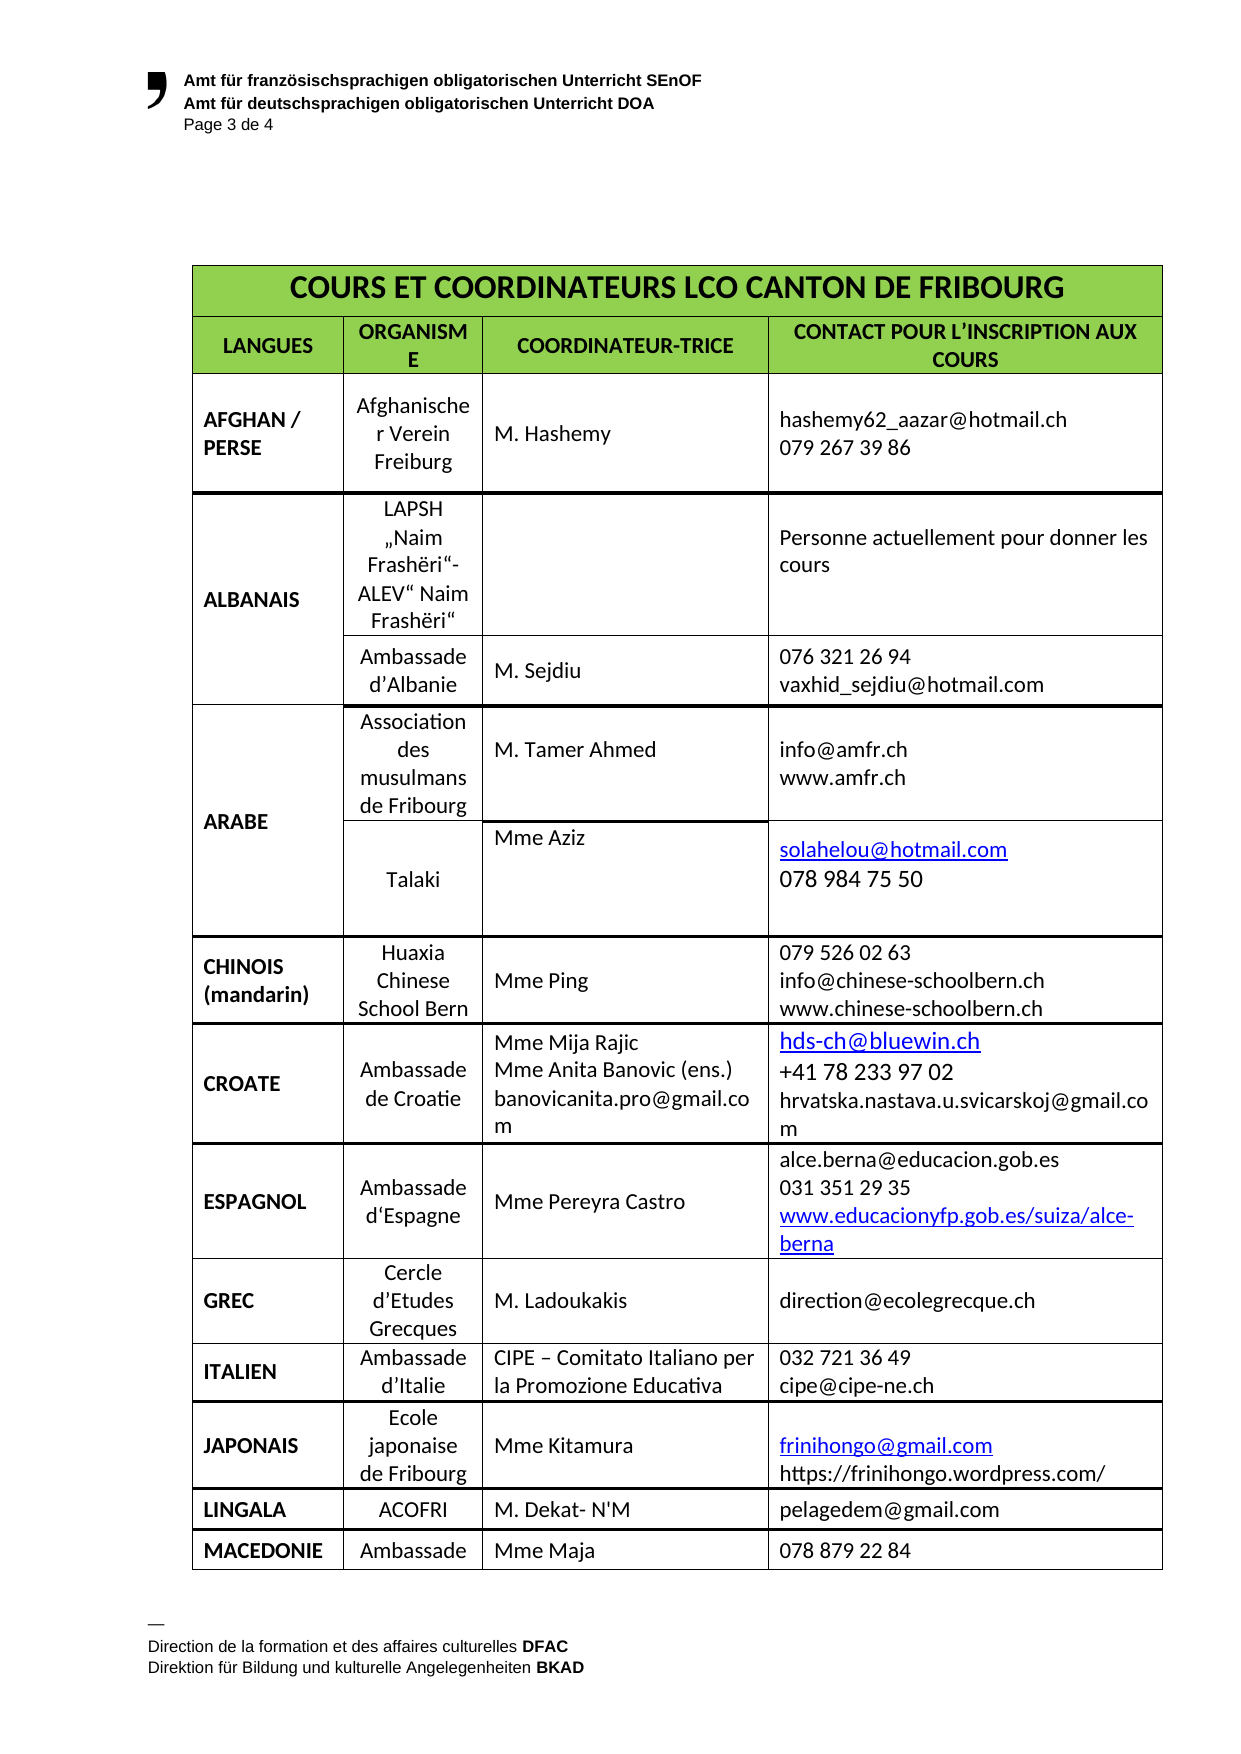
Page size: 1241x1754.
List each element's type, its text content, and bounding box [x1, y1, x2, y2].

table_cell LAPSH „Naim Frashëri“-ALEV“ Naim Frashëri“ [344, 495, 482, 635]
table_cell Ecole japonaise de Fribourg [344, 1403, 482, 1487]
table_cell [769, 1531, 1162, 1569]
table_cell Talaki [344, 821, 482, 935]
table_cell JAPONAIS [193, 1403, 343, 1487]
table_cell Ambassade de Croatie [344, 1025, 482, 1142]
table_cell ITALIEN [193, 1344, 343, 1399]
table_cell M. Dekat- N'M [483, 1490, 768, 1528]
table_cell alce.berna@educacion.gob.es 031 351 29 35 www.educacionyfp.gob.es/suiza/alce-berna [769, 1145, 1162, 1257]
table_cell ACOFRI [344, 1490, 482, 1528]
table_cell Ambassade d‘Espagne [344, 1145, 482, 1257]
table_cell hds-ch@bluewin.ch +41 78 233 97 02 hrvatska.nastava.u.svicarskoj@gmail.com [769, 1025, 1162, 1142]
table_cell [344, 1531, 482, 1569]
table_cell CIPE – Comitato Italiano per la Promozione Educativa [483, 1344, 768, 1399]
table_cell 079 526 02 63 info@chinese-schoolbern.ch www.chinese-schoolbern.ch [769, 938, 1162, 1022]
table_cell Afghanischer Verein Freiburg [344, 374, 482, 491]
table_cell solahelou@hotmail.com 078 984 75 50 [769, 821, 1162, 935]
table_cell Mme Ping [483, 938, 768, 1022]
picture [147, 72, 167, 109]
table_cell 032 721 36 49 cipe@cipe-ne.ch [769, 1344, 1162, 1399]
table_cell Ambassade d’Albanie [344, 636, 482, 704]
table_cell CROATE [193, 1025, 343, 1142]
table_cell Mme Pereyra Castro [483, 1145, 768, 1257]
table_cell frinihongo@gmail.com https://frinihongo.wordpress.com/ [769, 1403, 1162, 1487]
table_cell ORGANISME [344, 317, 482, 373]
table_cell LINGALA [193, 1490, 343, 1528]
table_cell M. Ladoukakis [483, 1259, 768, 1342]
table_cell GREC [193, 1259, 343, 1342]
table_cell ESPAGNOL [193, 1145, 343, 1257]
table_cell 076 321 26 94 vaxhid_sejdiu@hotmail.com [769, 636, 1162, 704]
table_cell direction@ecolegrecque.ch [769, 1259, 1162, 1342]
table_cell Mme Kitamura [483, 1403, 768, 1487]
table_cell Mme Maja [483, 1531, 768, 1569]
table_cell M. Tamer Ahmed [483, 708, 768, 819]
table_cell AFGHAN / PERSE [193, 374, 343, 491]
table_cell Ambassade d’Italie [344, 1344, 482, 1399]
table_cell info@amfr.ch www.amfr.ch [769, 708, 1162, 819]
table_cell hashemy62_aazar@hotmail.ch 079 267 39 86 [769, 374, 1162, 491]
table_cell LANGUES [193, 317, 343, 373]
table_cell Association des musulmans de Fribourg [344, 708, 482, 819]
table_header COURS ET COORDINATEURS LCO CANTON DE FRIBOURG [193, 266, 1162, 316]
table_cell [483, 495, 768, 635]
table_cell MACEDONIEN [193, 1531, 343, 1569]
table_cell CONTACT POUR L’INSCRIPTION AUX COURS [769, 317, 1162, 373]
table_cell M. Sejdiu [483, 636, 768, 704]
table_cell Cercle d’Etudes Grecques [344, 1259, 482, 1342]
table_cell ARABE [193, 705, 343, 935]
table_cell Mme Mija Rajic Mme Anita Banovic (ens.) banovicanita.pro@gmail.com [483, 1025, 768, 1142]
table_cell COORDINATEUR-TRICE [483, 317, 768, 373]
table_cell Personne actuellement pour donner les cours [769, 495, 1162, 635]
table_cell CHINOIS (mandarin) [193, 938, 343, 1022]
table_cell Mme Aziz [483, 823, 768, 935]
table_cell M. Hashemy [483, 374, 768, 491]
table_cell ALBANAIS [193, 495, 343, 704]
table_cell Huaxia Chinese School Bern [344, 938, 482, 1022]
table_cell pelagedem@gmail.com [769, 1490, 1162, 1528]
